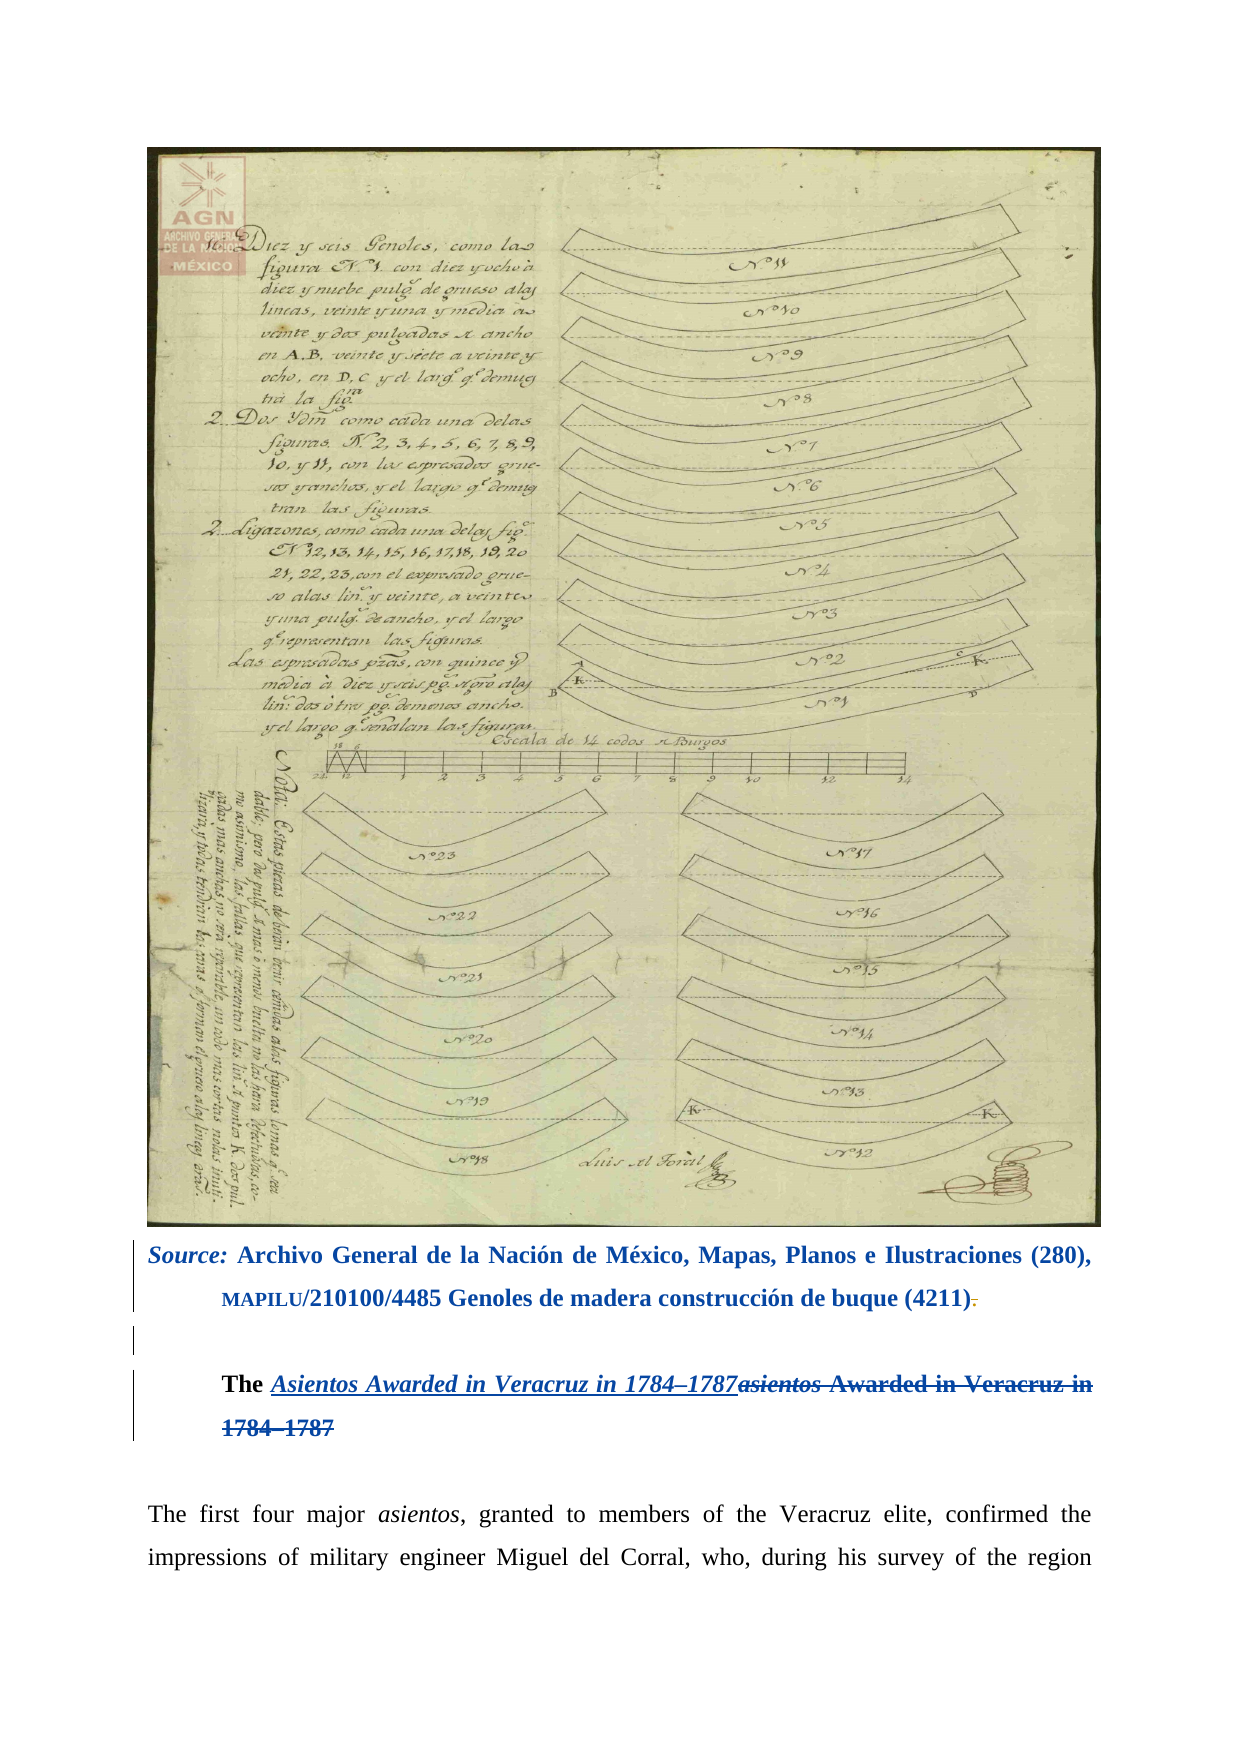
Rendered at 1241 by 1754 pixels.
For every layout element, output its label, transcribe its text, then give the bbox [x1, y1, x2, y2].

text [148, 1499, 1093, 1571]
picture [147, 147, 1101, 1227]
text Source: Archivo General de la Nación de México, Mapas, Planos e Ilustraciones (280), mapilu/210100/4485 Genoles de madera construcción de buque (4211) [148, 1240, 1093, 1312]
subtitle The [221, 1369, 1093, 1441]
